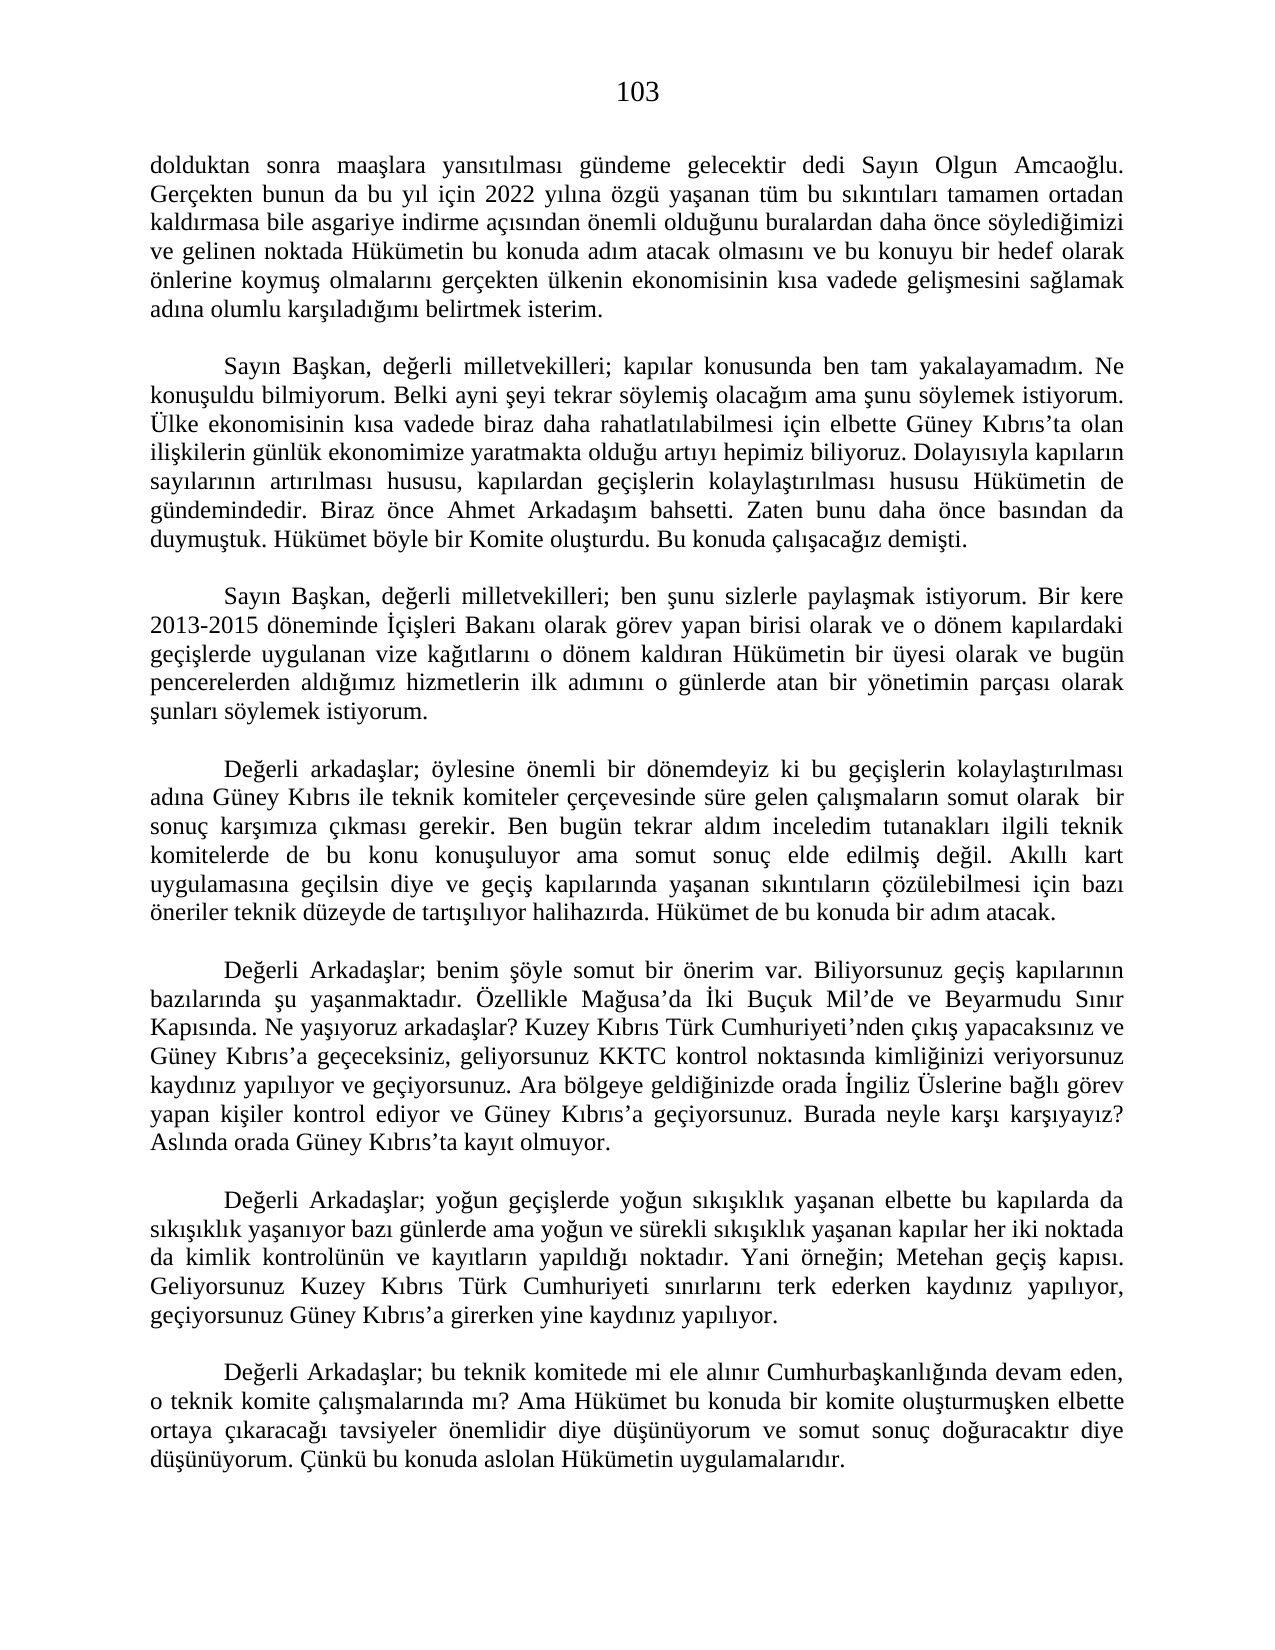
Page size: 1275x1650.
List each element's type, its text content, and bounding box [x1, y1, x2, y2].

text Değerli Arkadaşlar; bu teknik komitede mi ele alınır Cumhurbaşkanlığında devam eden, o teknik komite çalışmalarında mı? Ama Hükümet bu konuda bir komite oluşturmuşken elbette ortaya çıkaracağı tavsiyeler önemlidir diye düşünüyorum ve somut sonuç doğuracaktır diye düşünüyorum. Çünkü bu konuda aslolan Hükümetin uygulamalarıdır. [150, 1357, 1125, 1472]
text Sayın Başkan, değerli milletvekilleri; ben şunu sizlerle paylaşmak istiyorum. Bir kere 2013-2015 döneminde İçişleri Bakanı olarak görev yapan birisi olarak ve o dönem kapılardaki geçişlerde uygulanan vize kağıtlarını o dönem kaldıran Hükümetin bir üyesi olarak ve bugün pencerelerden aldığımız hizmetlerin ilk adımını o günlerde atan bir yönetimin parçası olarak şunları söylemek istiyorum. [150, 581, 1125, 725]
text Değerli arkadaşlar; öylesine önemli bir dönemdeyiz ki bu geçişlerin kolaylaştırılması adına Güney Kıbrıs ile teknik komiteler çerçevesinde süre gelen çalışmaların somut olarak bir sonuç karşımıza çıkması gerekir. Ben bugün tekrar aldım inceledim tutanakları ilgili teknik komitelerde de bu konu konuşuluyor ama somut sonuç elde edilmiş değil. Akıllı kart uygulamasına geçilsin diye ve geçiş kapılarında yaşanan sıkıntıların çözülebilmesi için bazı öneriler teknik düzeyde de tartışılıyor halihazırda. Hükümet de bu konuda bir adım atacak. [150, 754, 1125, 926]
text Değerli Arkadaşlar; yoğun geçişlerde yoğun sıkışıklık yaşanan elbette bu kapılarda da sıkışıklık yaşanıyor bazı günlerde ama yoğun ve sürekli sıkışıklık yaşanan kapılar her iki noktada da kimlik kontrolünün ve kayıtların yapıldığı noktadır. Yani örneğin; Metehan geçiş kapısı. Geliyorsunuz Kuzey Kıbrıs Türk Cumhuriyeti sınırlarını terk ederken kaydınız yapılıyor, geçiyorsunuz Güney Kıbrıs’a girerken yine kaydınız yapılıyor. [150, 1185, 1125, 1329]
text Değerli Arkadaşlar; benim şöyle somut bir önerim var. Biliyorsunuz geçiş kapılarının bazılarında şu yaşanmaktadır. Özellikle Mağusa’da İki Buçuk Mil’de ve Beyarmudu Sınır Kapısında. Ne yaşıyoruz arkadaşlar? Kuzey Kıbrıs Türk Cumhuriyeti’nden çıkış yapacaksınız ve Güney Kıbrıs’a geçeceksiniz, geliyorsunuz KKTC kontrol noktasında kimliğinizi veriyorsunuz kaydınız yapılıyor ve geçiyorsunuz. Ara bölgeye geldiğinizde orada İngiliz Üslerine bağlı görev yapan kişiler kontrol ediyor ve Güney Kıbrıs’a geçiyorsunuz. Burada neyle karşı karşıyayız? Aslında orada Güney Kıbrıs’ta kayıt olmuyor. [150, 955, 1125, 1156]
text Sayın Başkan, değerli milletvekilleri; kapılar konusunda ben tam yakalayamadım. Ne konuşuldu bilmiyorum. Belki ayni şeyi tekrar söylemiş olacağım ama şunu söylemek istiyorum. Ülke ekonomisinin kısa vadede biraz daha rahatlatılabilmesi için elbette Güney Kıbrıs’ta olan ilişkilerin günlük ekonomimize yaratmakta olduğu artıyı hepimiz biliyoruz. Dolayısıyla kapıların sayılarının artırılması hususu, kapılardan geçişlerin kolaylaştırılması hususu Hükümetin de gündemindedir. Biraz önce Ahmet Arkadaşım bahsetti. Zaten bunu daha önce basından da duymuştuk. Hükümet böyle bir Komite oluşturdu. Bu konuda çalışacağız demişti. [150, 351, 1125, 552]
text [150, 150, 1125, 322]
